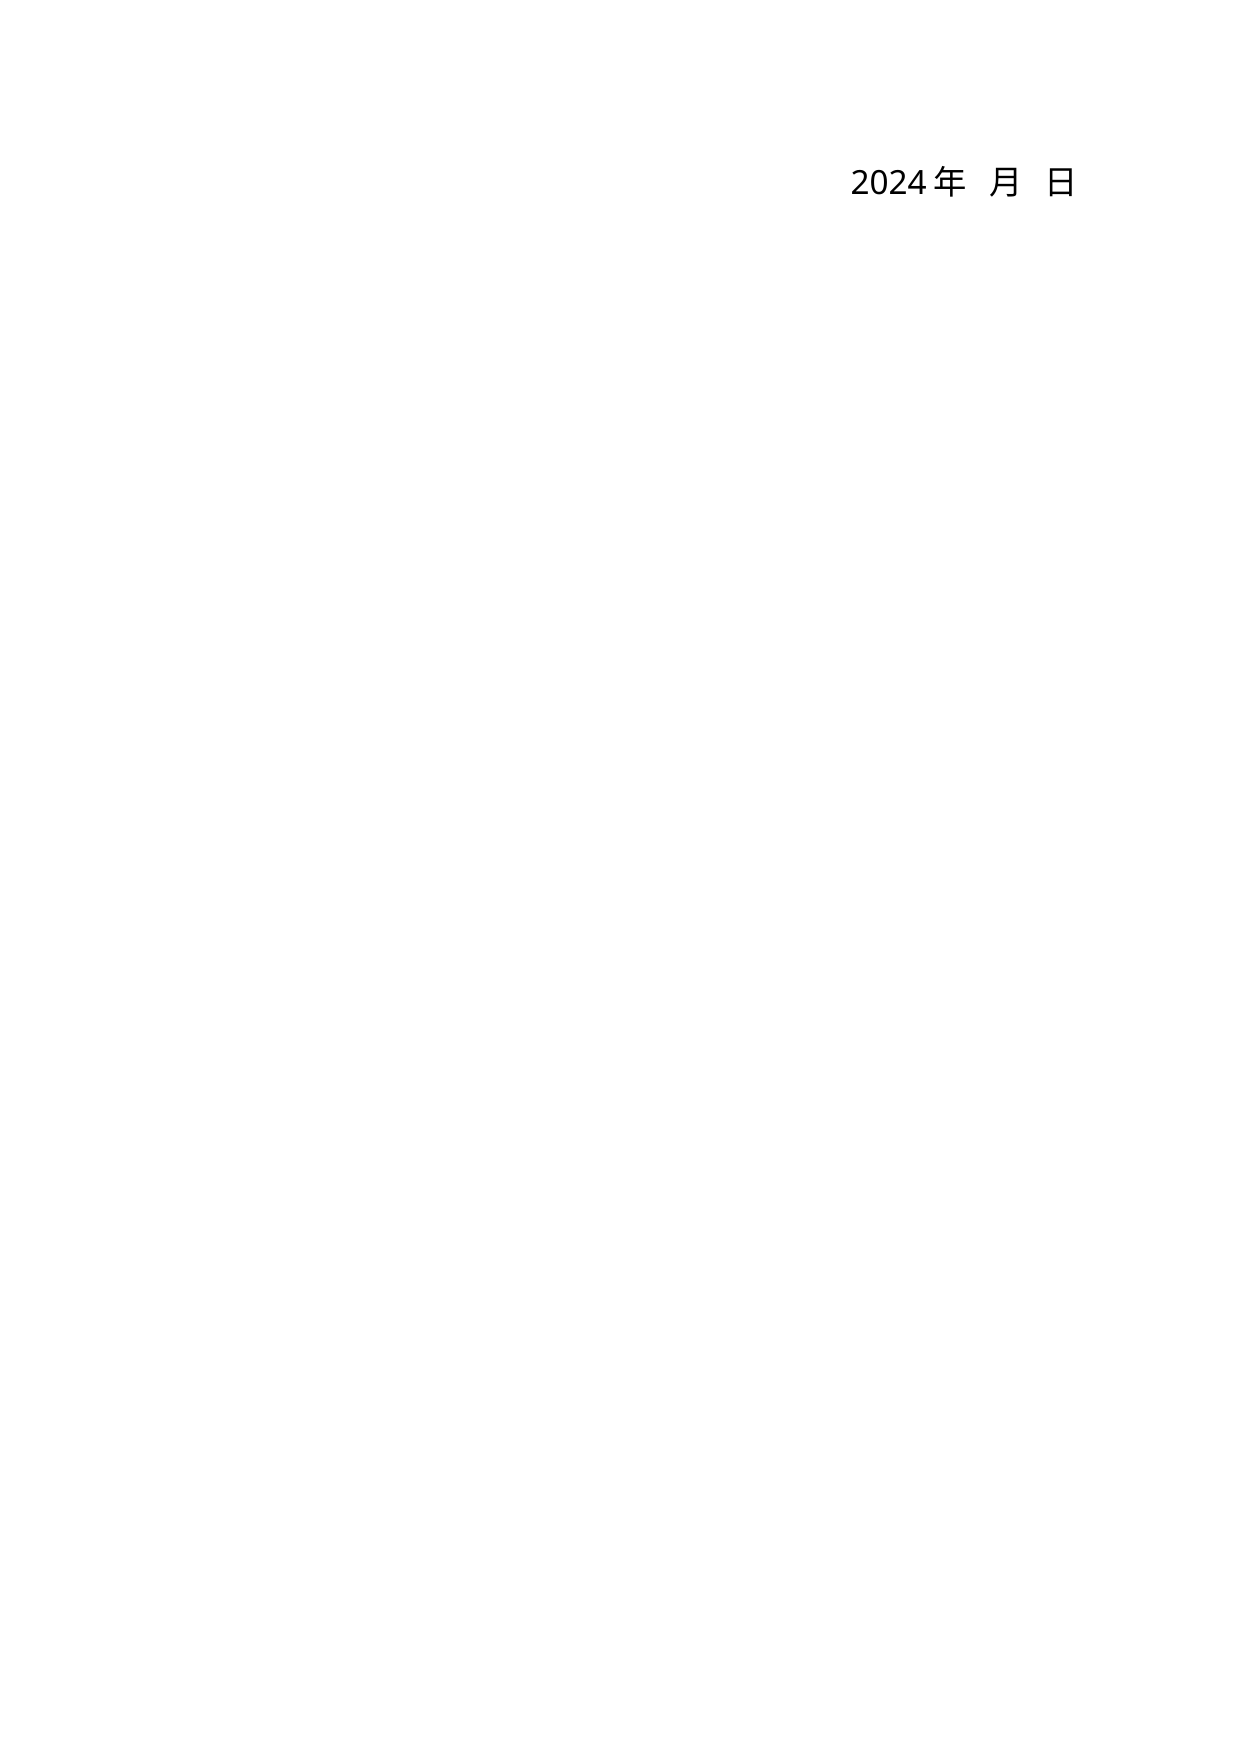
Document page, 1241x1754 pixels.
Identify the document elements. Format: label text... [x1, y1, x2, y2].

text 2024年 月 日 [148, 147, 1078, 212]
